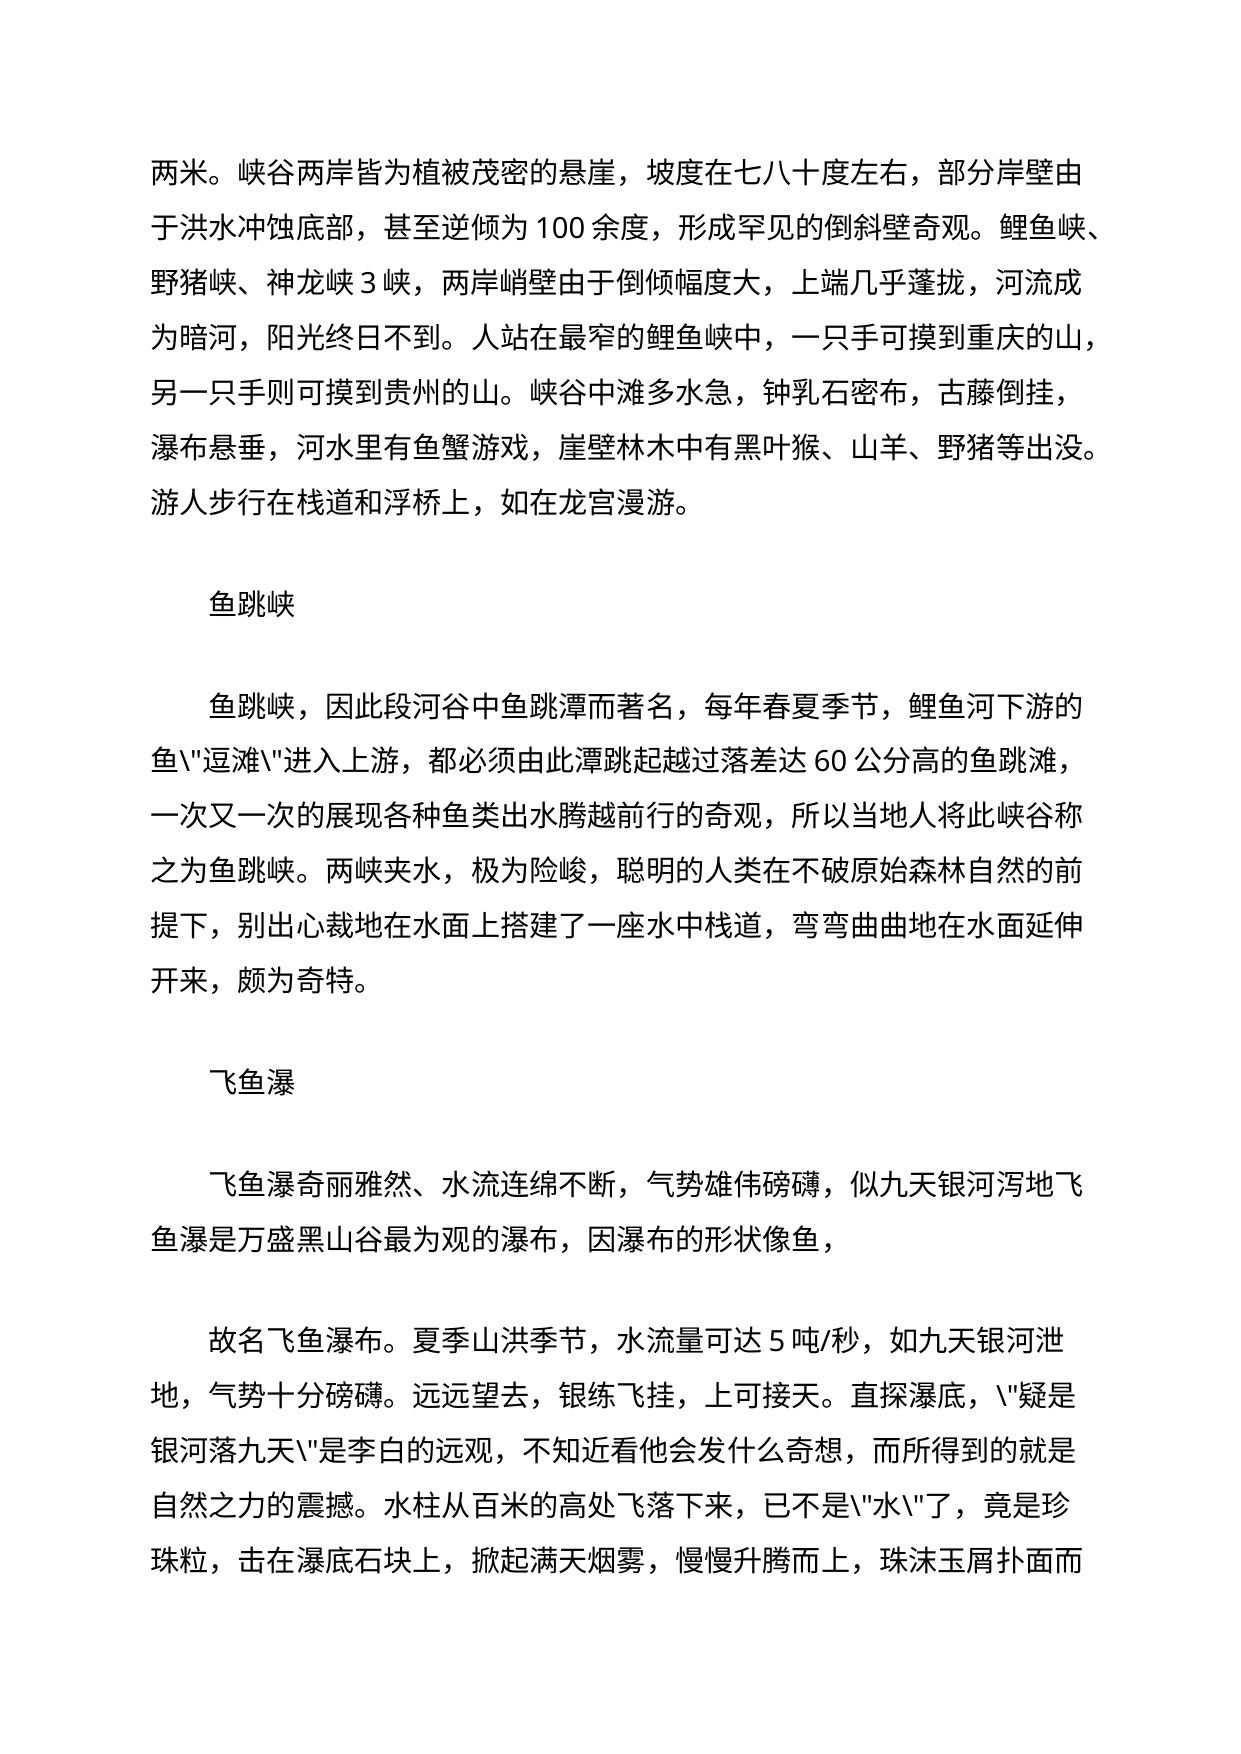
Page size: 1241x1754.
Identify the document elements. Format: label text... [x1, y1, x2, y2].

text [150, 150, 1090, 522]
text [150, 1318, 1090, 1580]
text 飞鱼瀑 [150, 1059, 1090, 1102]
text 鱼跳峡，因此段河谷中鱼跳潭而著名，每年春夏季节，鲤鱼河下游的鱼\"逗滩\"进入上游，都必须由此潭跳起越过落差达60公分高的鱼跳滩，一次又一次的展现各种鱼类出水腾越前行的奇观，所以当地人将此峡谷称之为鱼跳峡。两峡夹水，极为险峻，聪明的人类在不破原始森林自然的前提下，别出心裁地在水面上搭建了一座水中栈道，弯弯曲曲地在水面延伸开来，颇为奇特。 [150, 683, 1090, 1000]
text 鱼跳峡 [150, 581, 1090, 624]
text 飞鱼瀑奇丽雅然、水流连绵不断，气势雄伟磅礴，似九天银河泻地飞鱼瀑是万盛黑山谷最为观的瀑布，因瀑布的形状像鱼， [150, 1161, 1090, 1258]
